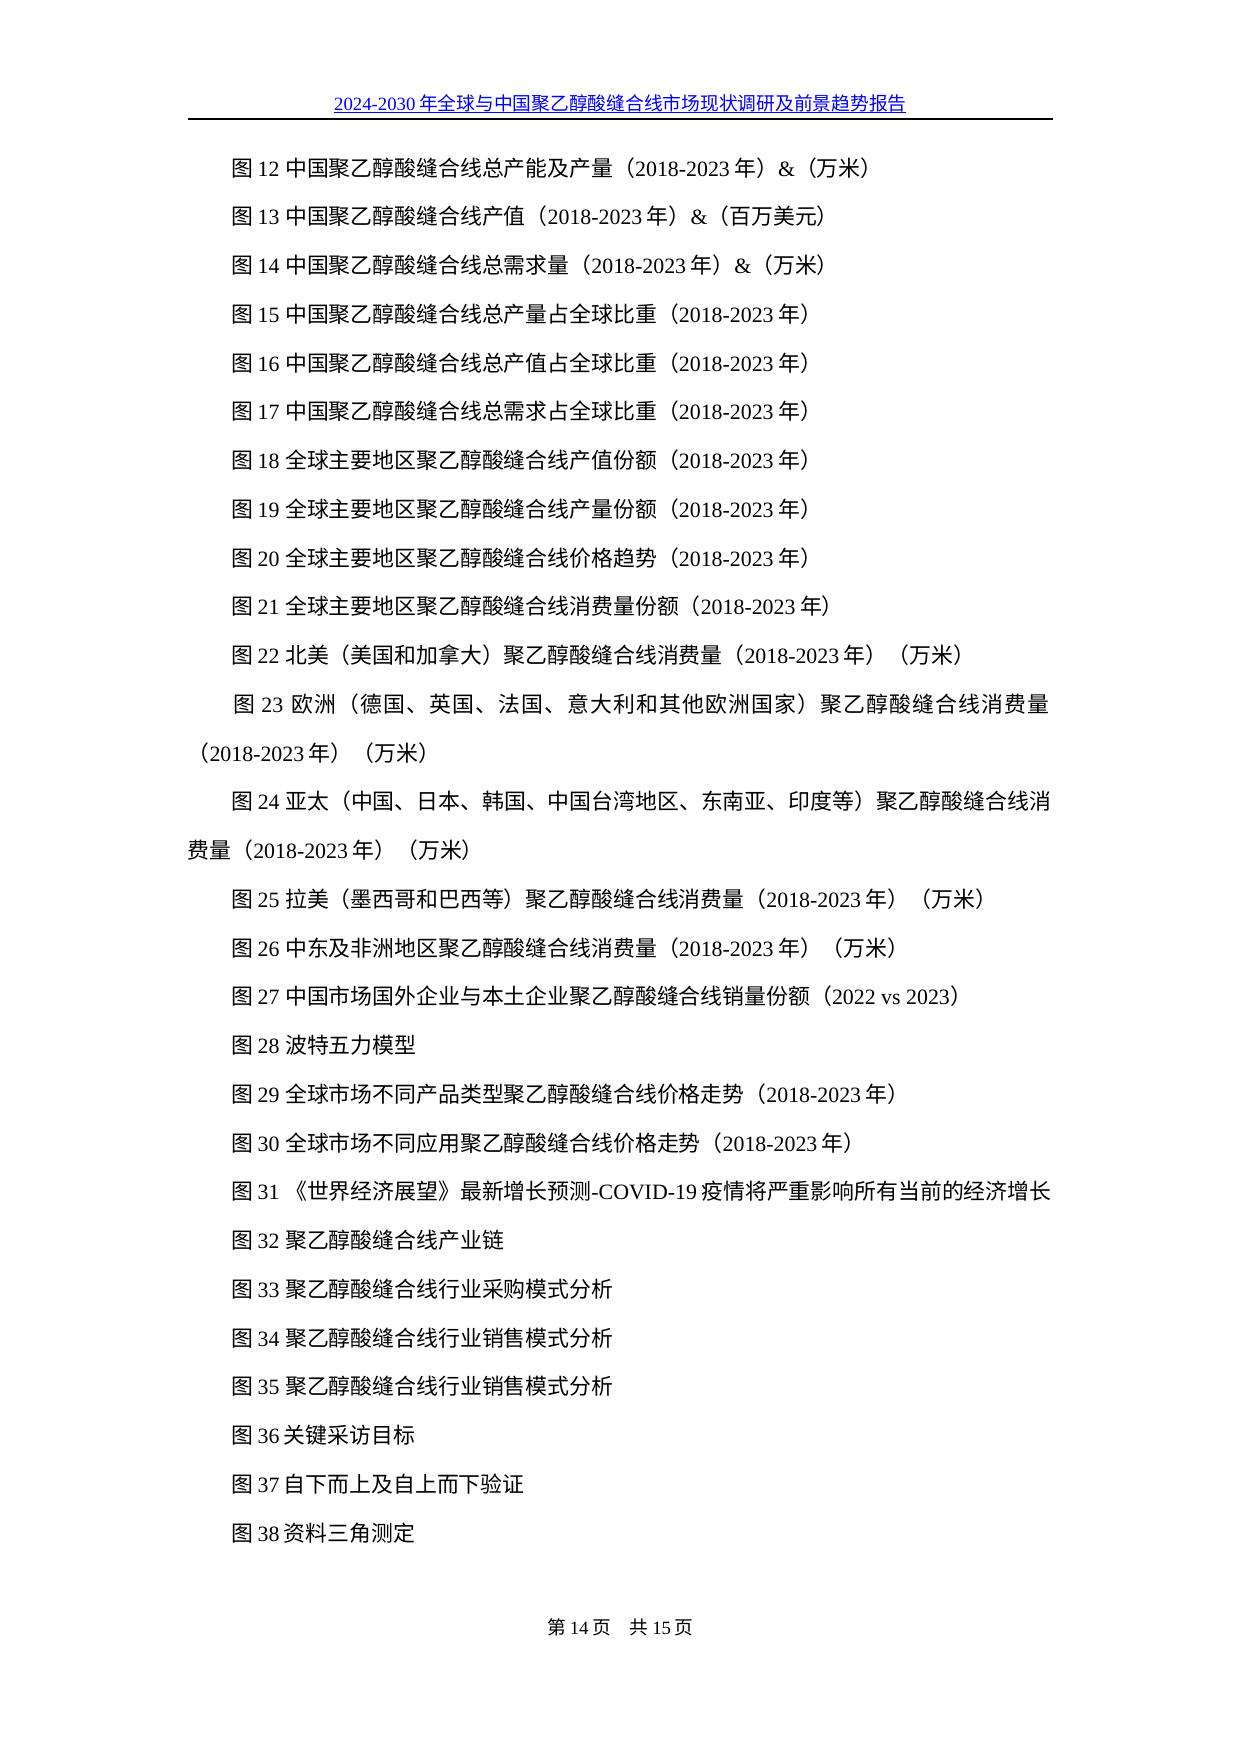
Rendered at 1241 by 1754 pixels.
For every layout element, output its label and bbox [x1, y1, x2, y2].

text [187, 150, 1053, 1548]
